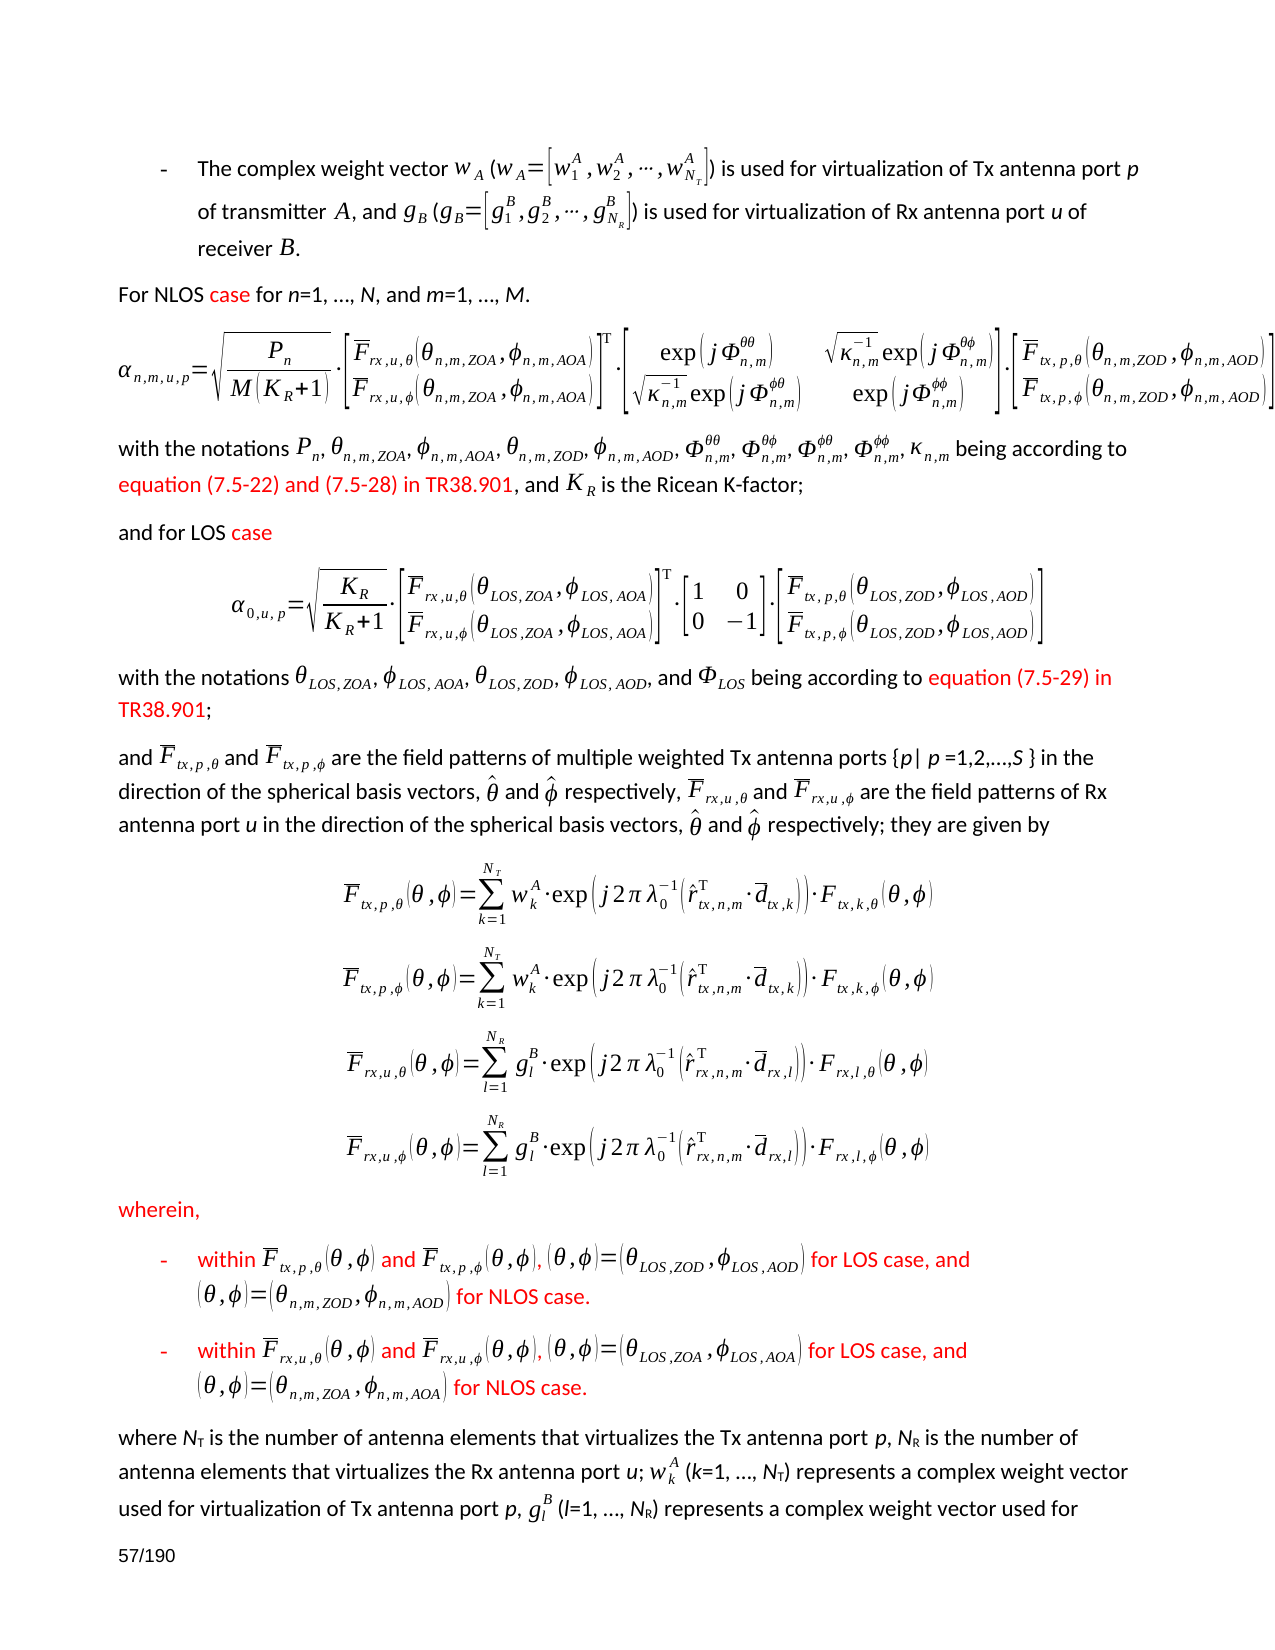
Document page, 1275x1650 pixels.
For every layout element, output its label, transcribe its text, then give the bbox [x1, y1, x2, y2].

text For NLOS case for n=1, …, N, and m=1, …, M. [118, 281, 1157, 309]
list within and , for LOS case, and for NLOS case. [160, 1242, 1157, 1314]
text and and are the field patterns of multiple weighted Tx antenna ports {p| p =1,2,…,S } in the direction of the spherical basis vectors, and respectively, and are the field patterns of Rx antenna port u in the direction of the spherical basis vectors, and respectively; they are given by [118, 742, 1157, 840]
list The complex weight vector () is used for virtualization of Tx antenna port p of transmitter , and () is used for virtualization of Rx antenna port u of receiver . [160, 148, 1157, 262]
text with the notations , , , , and being according to equation (7.5-29) in TR38.901; [118, 661, 1157, 723]
text with the notations , , , , , , , , , being according to equation (7.5-22) and (7.5-28) in TR38.901, and is the Ricean K-factor; [118, 431, 1157, 499]
text and for LOS case [118, 518, 1157, 546]
text wherein, [118, 1195, 1157, 1223]
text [118, 1423, 1157, 1525]
list within and , for LOS case, and for NLOS case. [160, 1333, 1157, 1404]
